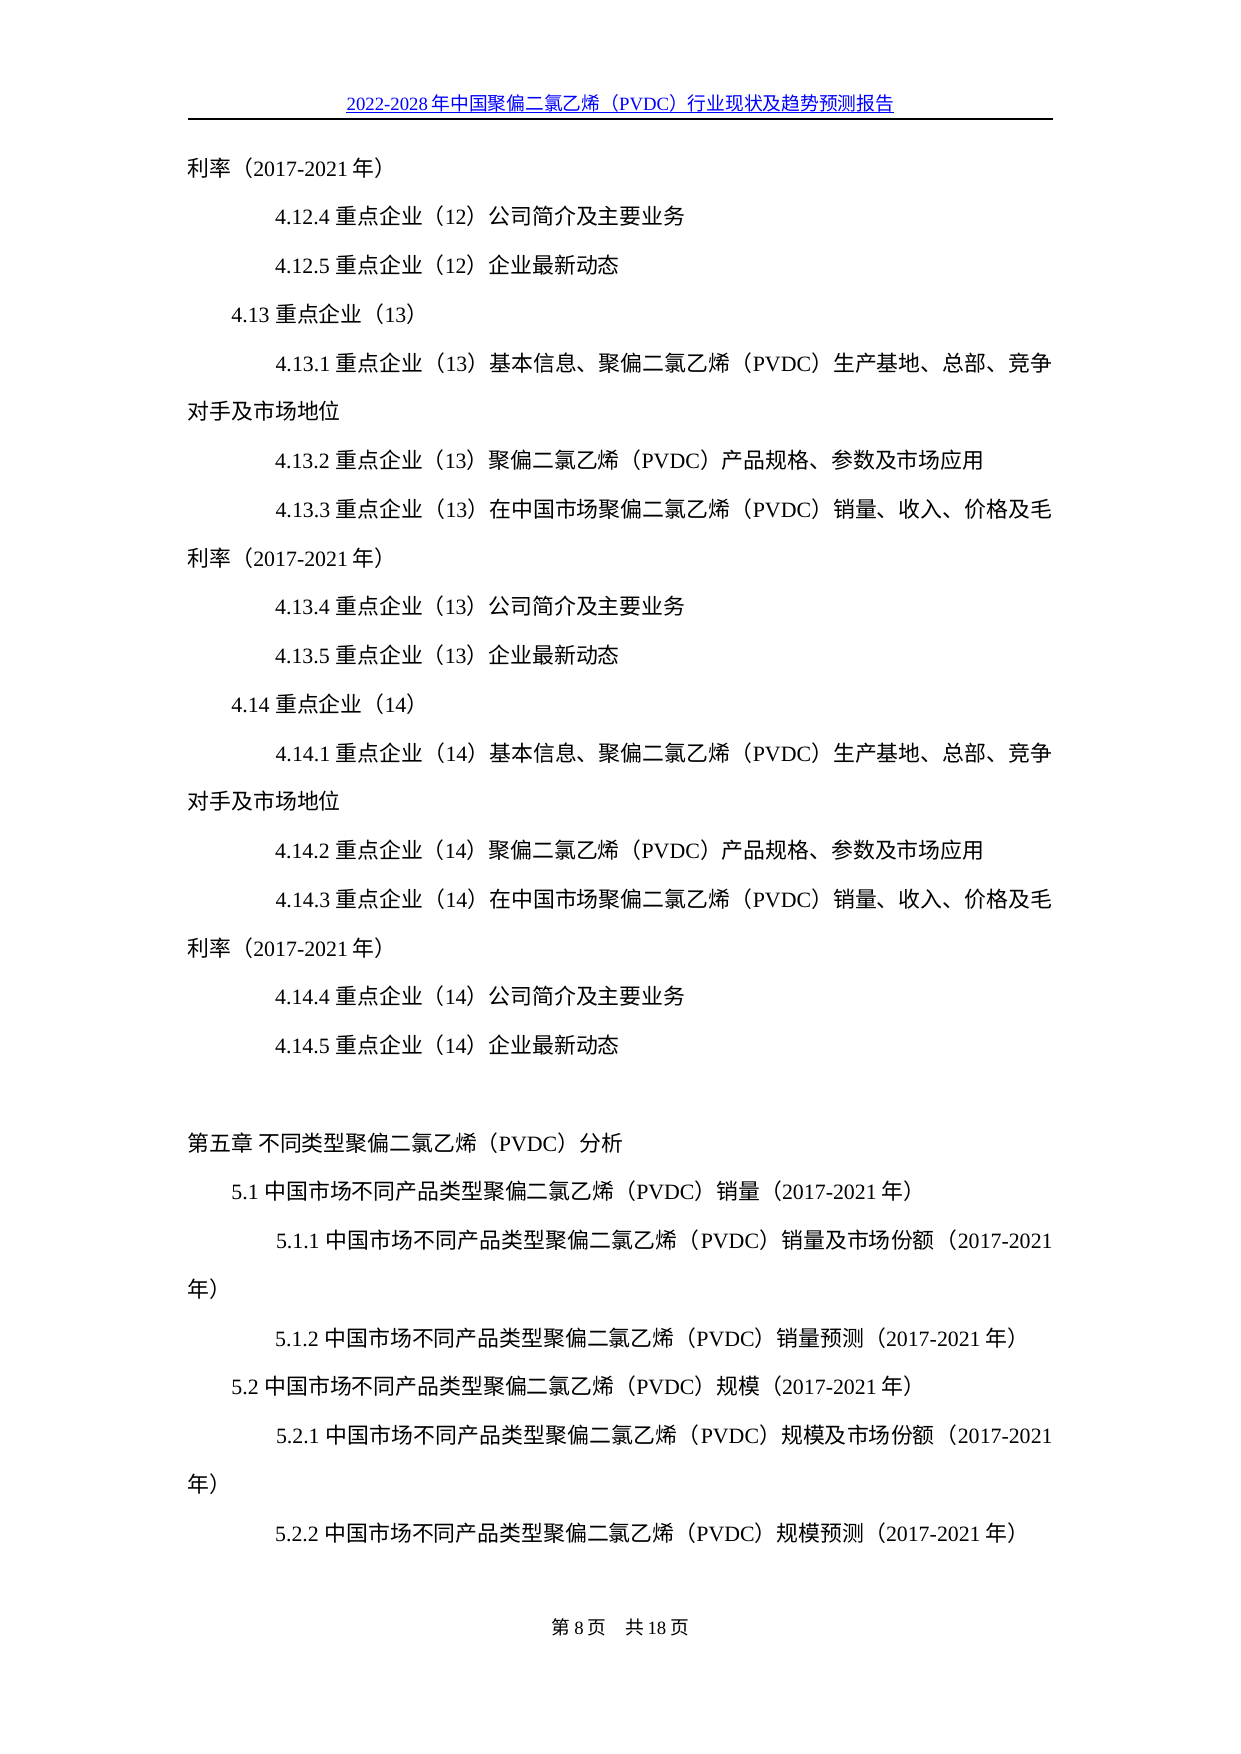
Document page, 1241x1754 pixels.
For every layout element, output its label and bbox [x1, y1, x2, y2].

text [187, 150, 1053, 1548]
